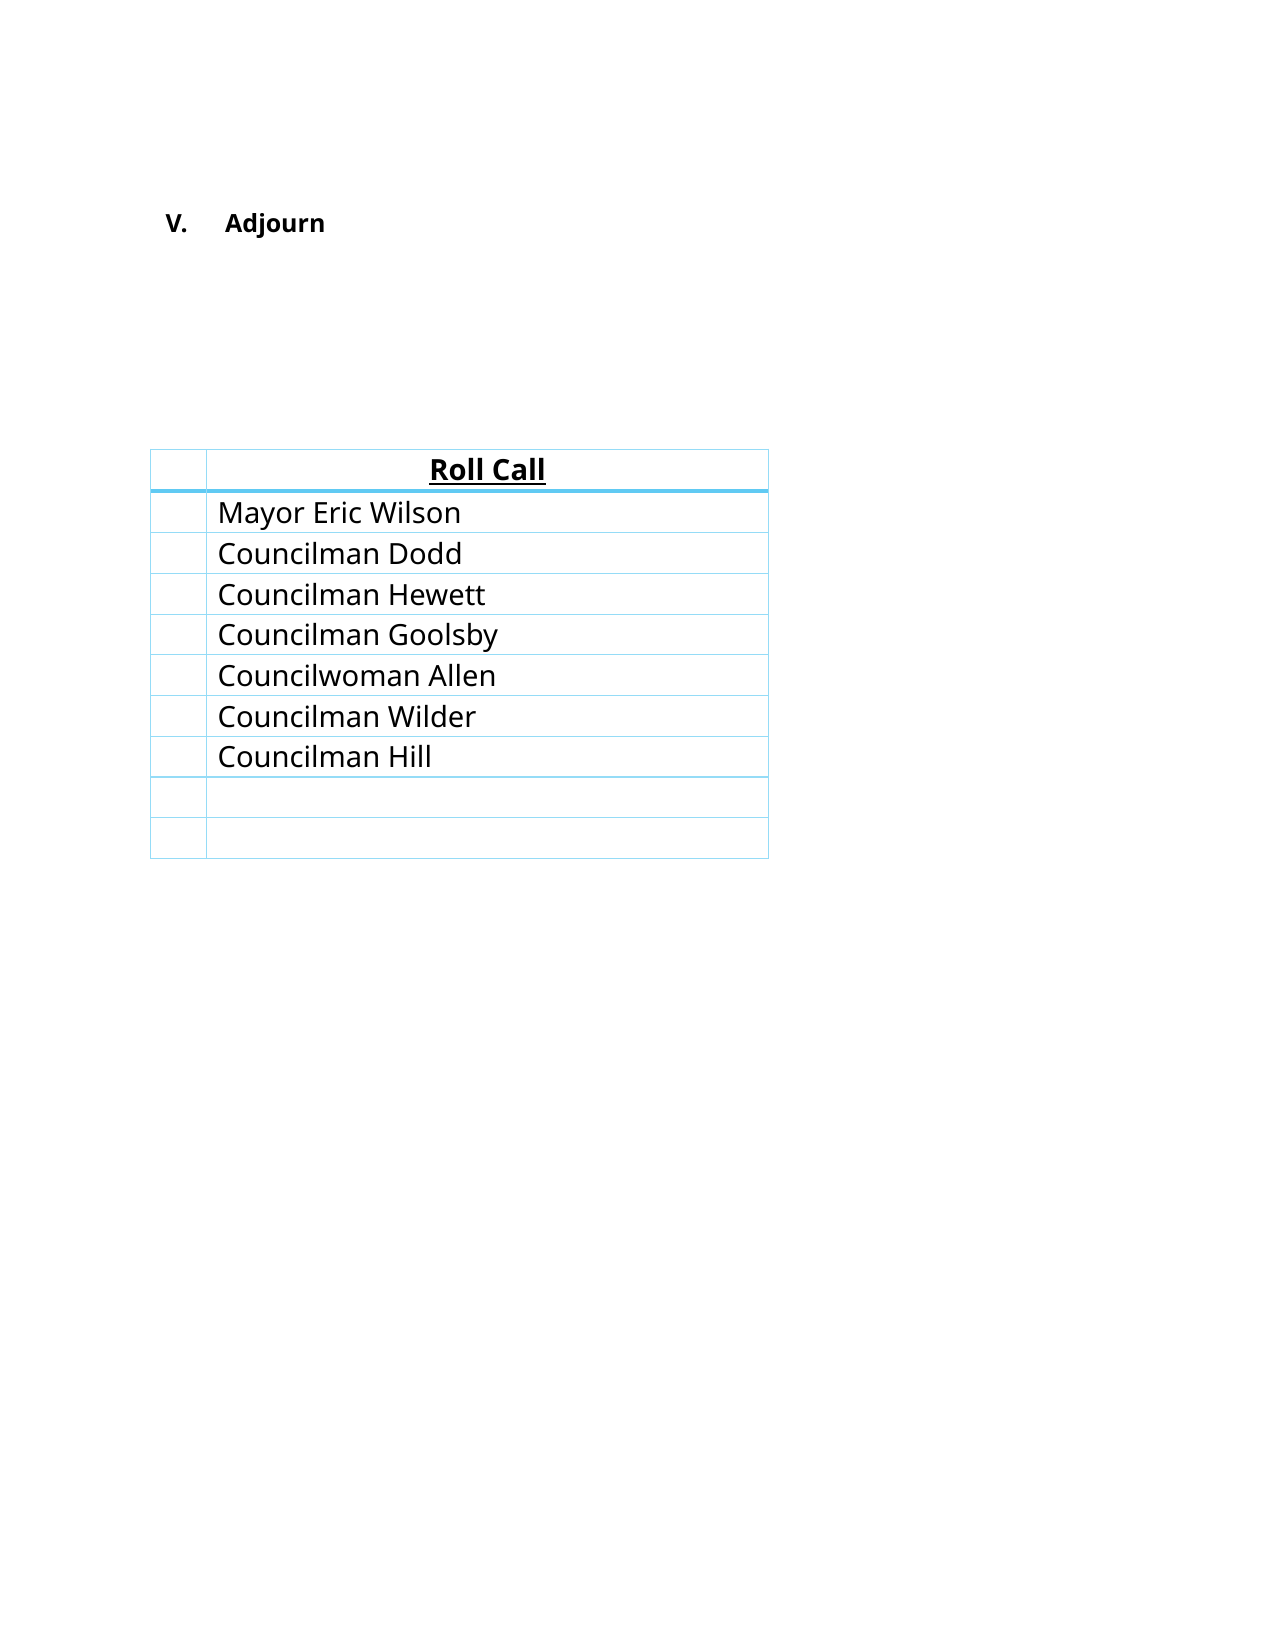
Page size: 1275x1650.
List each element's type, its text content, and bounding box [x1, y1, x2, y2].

table_cell [151, 574, 206, 613]
table_cell Mayor Eric Wilson [207, 493, 768, 532]
table_cell [151, 818, 206, 858]
table_cell [151, 615, 206, 654]
table_cell [151, 696, 206, 736]
table_header Roll Call [207, 450, 768, 489]
table_cell Councilman Dodd [207, 533, 768, 573]
table_cell Councilman Goolsby [207, 615, 768, 654]
table_cell [151, 778, 206, 817]
table_cell Councilman Wilder [207, 696, 768, 736]
table_cell Councilwoman Allen [207, 655, 768, 695]
table_cell [151, 493, 206, 532]
table_cell [151, 737, 206, 776]
table_header [151, 450, 206, 489]
table_cell [151, 533, 206, 573]
table_cell [151, 655, 206, 695]
table_cell [207, 778, 768, 817]
table_cell [207, 818, 768, 858]
list Adjourn [187, 206, 1125, 240]
table_cell Councilman Hewett [207, 574, 768, 613]
table_cell Councilman Hill [207, 737, 768, 776]
